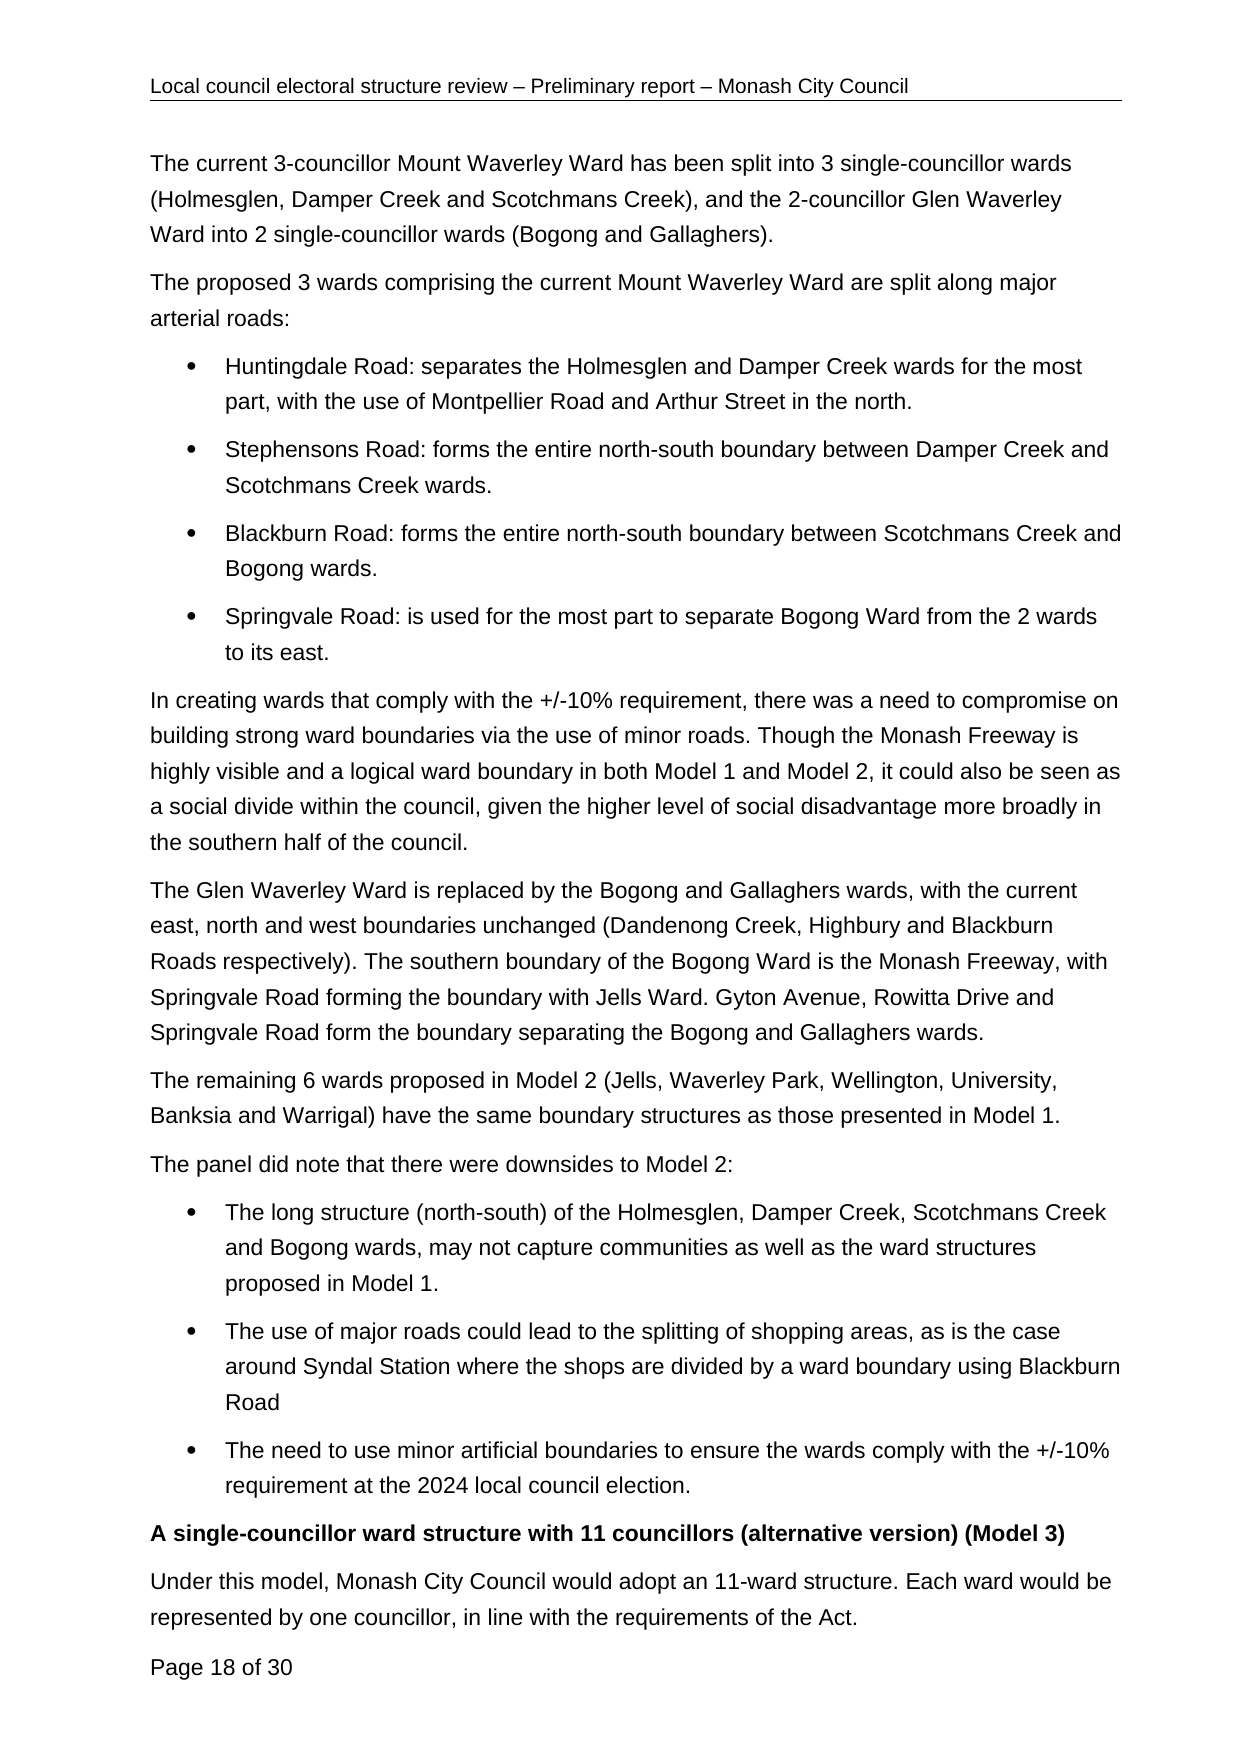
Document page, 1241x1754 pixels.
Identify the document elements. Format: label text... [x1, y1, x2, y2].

text The current 3-councillor Mount Waverley Ward has been split into 3 single-councillor wards (Holmesglen, Damper Creek and Scotchmans Creek), and the 2-councillor Glen Waverley Ward into 2 single-councillor wards (Bogong and Gallaghers). [150, 150, 1122, 247]
text Under this model, Monash City Council would adopt an 11-ward structure. Each ward would be represented by one councillor, in line with the requirements of the Act. [150, 1568, 1122, 1630]
text The proposed 3 wards comprising the current Mount Waverley Ward are split along major arterial roads: [150, 269, 1122, 331]
list The need to use minor artificial boundaries to ensure the wards comply with the +/-10% requirement at the 2024 local council election. [187, 1437, 1122, 1498]
text The remaining 6 wards proposed in Model 2 (Jells, Waverley Park, Wellington, University, Banksia and Warrigal) have the same boundary structures as those presented in Model 1. [150, 1067, 1122, 1129]
list Springvale Road: is used for the most part to separate Bogong Ward from the 2 wards to its east. [187, 603, 1122, 665]
list Stephensons Road: forms the entire north-south boundary between Damper Creek and Scotchmans Creek wards. [187, 436, 1122, 498]
text In creating wards that comply with the +/-10% requirement, there was a need to compromise on building strong ward boundaries via the use of minor roads. Though the Monash Freeway is highly visible and a logical ward boundary in both Model 1 and Model 2, it could also be seen as a social divide within the council, given the higher level of social disadvantage more broadly in the southern half of the council. [150, 687, 1122, 855]
list Blackburn Road: forms the entire north-south boundary between Scotchmans Creek and Bogong wards. [187, 520, 1122, 582]
text The Glen Waverley Ward is replaced by the Bogong and Gallaghers wards, with the current east, north and west boundaries unchanged (Dandenong Creek, Highbury and Blackburn Roads respectively). The southern boundary of the Bogong Ward is the Monash Freeway, with Springvale Road forming the boundary with Jells Ward. Gyton Avenue, Rowitta Drive and Springvale Road form the boundary separating the Bogong and Gallaghers wards. [150, 877, 1122, 1045]
subtitle A single-councillor ward structure with 11 councillors (alternative version) (Model 3) [150, 1520, 1122, 1547]
list The use of major roads could lead to the splitting of shopping areas, as is the case around Syndal Station where the shops are divided by a ward boundary using Blackburn Road [187, 1318, 1122, 1415]
text The panel did note that there were downsides to Model 2: [150, 1151, 1122, 1177]
list The long structure (north-south) of the Holmesglen, Damper Creek, Scotchmans Creek and Bogong wards, may not capture communities as well as the ward structures proposed in Model 1. [187, 1198, 1122, 1296]
list Huntingdale Road: separates the Holmesglen and Damper Creek wards for the most part, with the use of Montpellier Road and Arthur Street in the north. [187, 353, 1122, 414]
